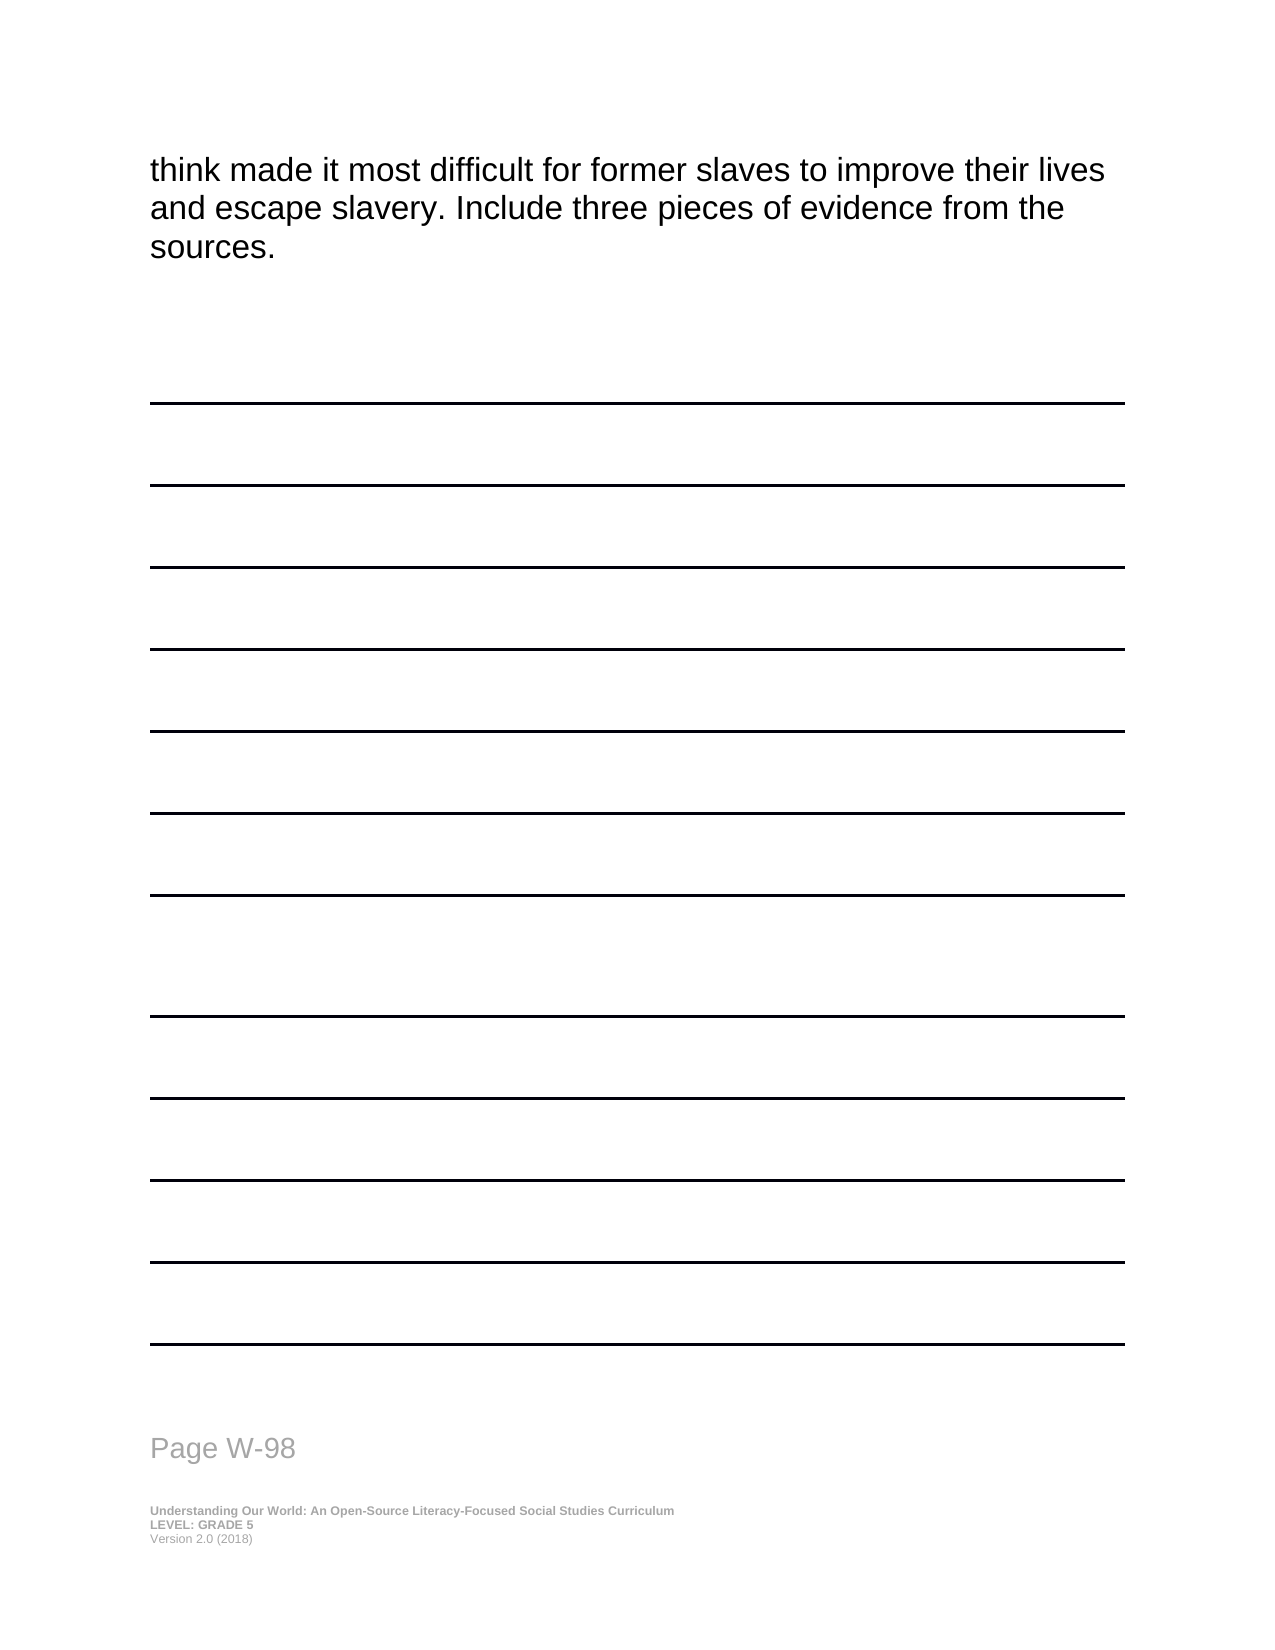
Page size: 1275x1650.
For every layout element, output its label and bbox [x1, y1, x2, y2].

text [150, 150, 1125, 265]
